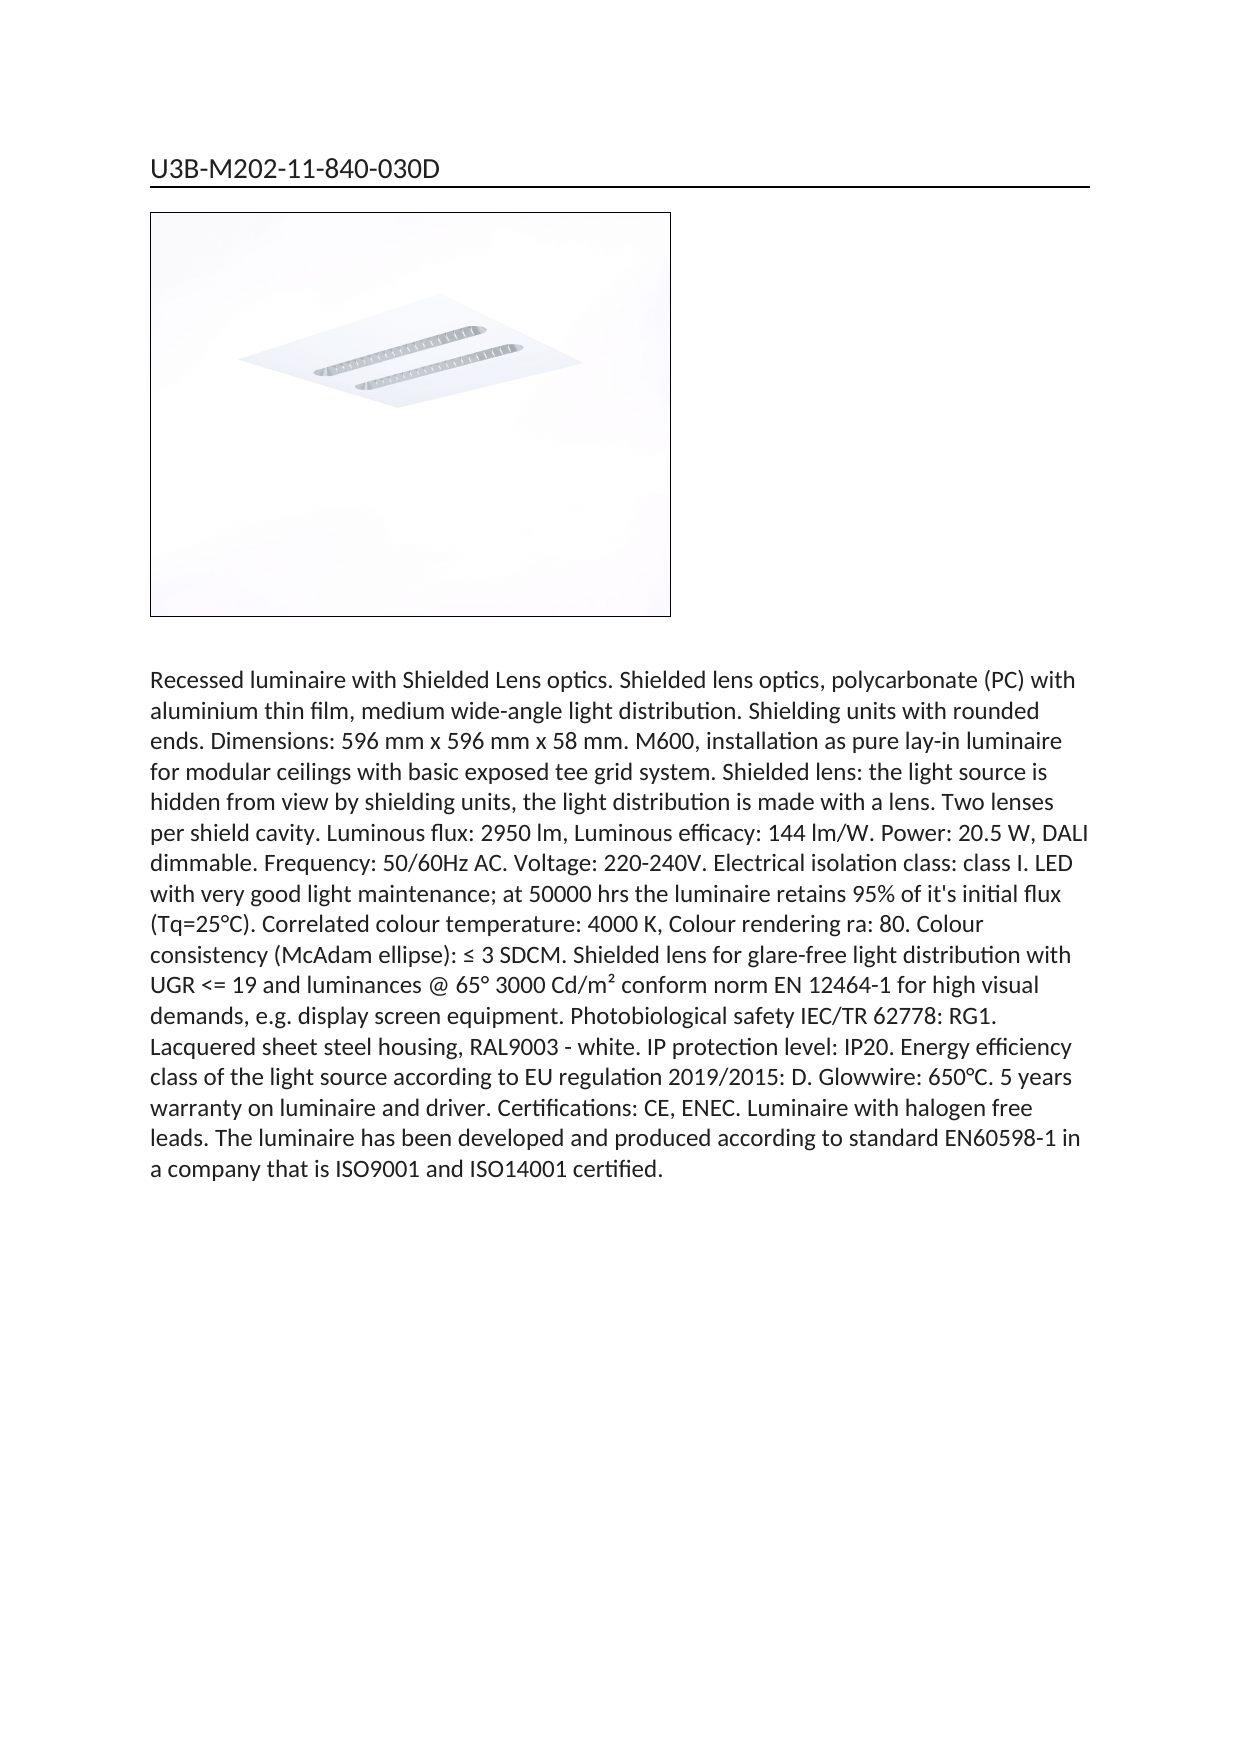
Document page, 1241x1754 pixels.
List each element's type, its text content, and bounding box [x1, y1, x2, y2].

text U3B-M202-11-840-030D [150, 150, 1090, 186]
picture [151, 213, 670, 616]
text Recessed luminaire with Shielded Lens optics. Shielded lens optics, polycarbonate (PC) with aluminium thin film, medium wide-angle light distribution. Shielding units with rounded ends. Dimensions: 596 mm x 596 mm x 58 mm. M600, installation as pure lay-in luminaire for modular ceilings with basic exposed tee grid system. Shielded lens: the light source is hidden from view by shielding units, the light distribution is made with a lens. Two lenses per shield cavity. Luminous flux: 2950 lm, Luminous efficacy: 144 lm/W. Power: 20.5 W, DALI dimmable. Frequency: 50/60Hz AC. Voltage: 220-240V. Electrical isolation class: class I. LED with very good light maintenance; at 50000 hrs the luminaire retains 95% of it's initial flux (Tq=25°C). Correlated colour temperature: 4000 K, Colour rendering ra: 80. Colour consistency (McAdam ellipse): ≤ 3 SDCM. Shielded lens for glare-free light distribution with UGR <= 19 and luminances @ 65° 3000 Cd/m² conform norm EN 12464-1 for high visual demands, e.g. display screen equipment. Photobiological safety IEC/TR 62778: RG1. Lacquered sheet steel housing, RAL9003 - white. IP protection level: IP20. Energy efficiency class of the light source according to EU regulation 2019/2015: D. Glowwire: 650°C. 5 years warranty on luminaire and driver. Certifications: CE, ENEC. Luminaire with halogen free leads. The luminaire has been developed and produced according to standard EN60598-1 in a company that is ISO9001 and ISO14001 certified. [150, 664, 1090, 1183]
